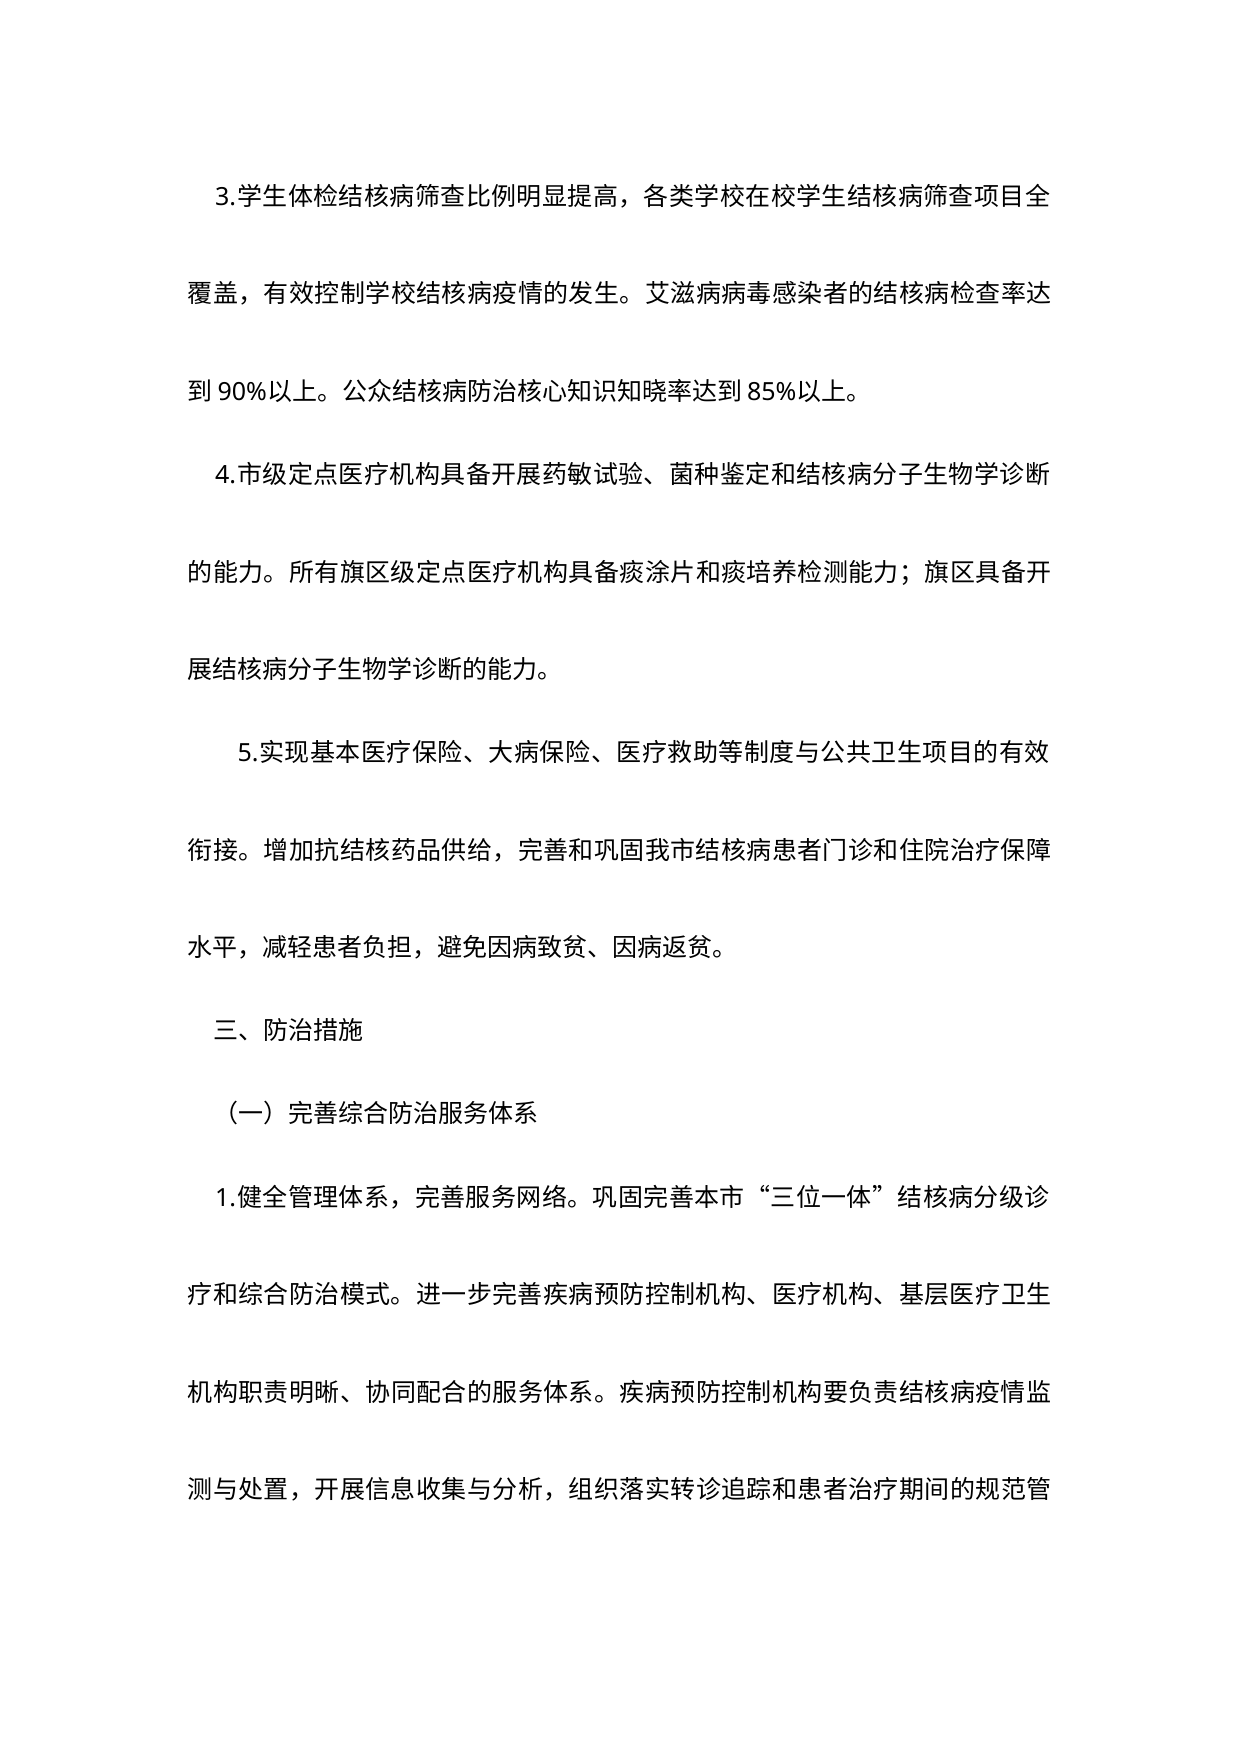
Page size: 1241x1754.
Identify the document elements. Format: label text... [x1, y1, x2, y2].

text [187, 1163, 1053, 1520]
text 4.市级定点医疗机构具备开展药敏试验、菌种鉴定和结核病分子生物学诊断的能力。所有旗区级定点医疗机构具备痰涂片和痰培养检测能力；旗区具备开展结核病分子生物学诊断的能力。 [187, 440, 1053, 700]
text （一）完善综合防治服务体系 [187, 1079, 1053, 1144]
text 三、防治措施 [187, 996, 1053, 1061]
text 5.实现基本医疗保险、大病保险、医疗救助等制度与公共卫生项目的有效衔接。增加抗结核药品供给，完善和巩固我市结核病患者门诊和住院治疗保障水平，减轻患者负担，避免因病致贫、因病返贫。 [187, 718, 1053, 978]
text 3.学生体检结核病筛查比例明显提高，各类学校在校学生结核病筛查项目全覆盖，有效控制学校结核病疫情的发生。艾滋病病毒感染者的结核病检查率达到90%以上。公众结核病防治核心知识知晓率达到85%以上。 [187, 162, 1053, 422]
